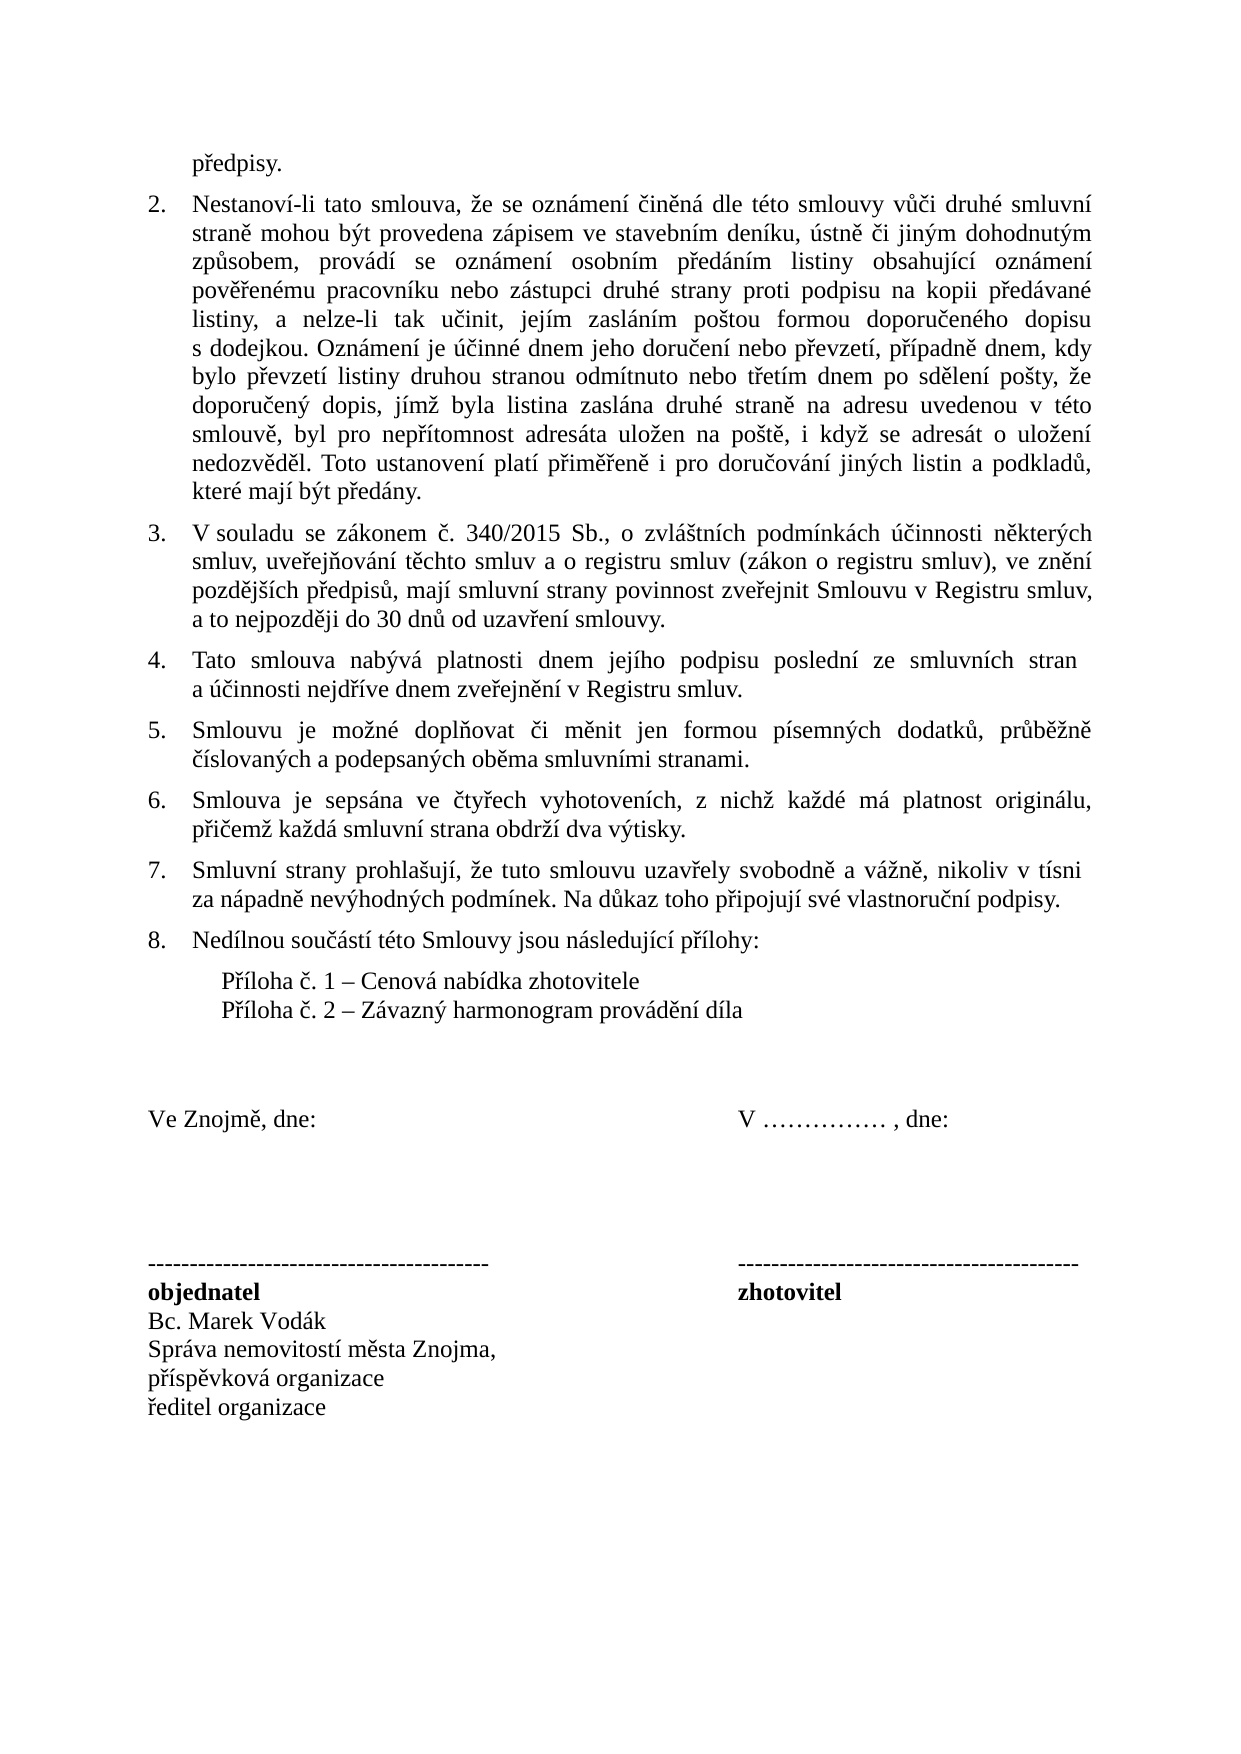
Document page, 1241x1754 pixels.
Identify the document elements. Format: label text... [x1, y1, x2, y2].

text ředitel organizace [148, 1392, 1093, 1421]
text Správa nemovitostí města Znojma, [148, 1334, 1093, 1363]
list Smluvní strany prohlašují, že tuto smlouvu uzavřely svobodně a vážně, nikoliv v tísni za nápadně nevýhodných podmínek. Na důkaz toho připojují své vlastnoruční podpisy. [148, 855, 1093, 913]
list Smlouva je sepsána ve čtyřech vyhotoveních, z nichž každé má platnost originálu, přičemž každá smluvní strana obdrží dva výtisky. [148, 785, 1093, 843]
list Nedílnou součástí této Smlouvy jsou následující přílohy: [148, 925, 1093, 954]
list Smlouvu je možné doplňovat či měnit jen formou písemných dodatků, průběžně číslovaných a podepsaných oběma smluvními stranami. [148, 715, 1093, 773]
text Příloha č. 2 – Závazný harmonogram provádění díla [148, 995, 1093, 1024]
text objednatel zhotovitel [148, 1277, 1093, 1306]
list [148, 148, 1093, 176]
text příspěvková organizace [148, 1363, 1093, 1392]
text Ve Znojmě, dne: V …………… , dne: [148, 1104, 1093, 1133]
text Bc. Marek Vodák [148, 1306, 1093, 1334]
list V souladu se zákonem č. 340/2015 Sb., o zvláštních podmínkách účinnosti některých smluv, uveřejňování těchto smluv a o registru smluv (zákon o registru smluv), ve znění pozdějších předpisů, mají smluvní strany povinnost zveřejnit Smlouvu v Registru smluv, a to nejpozději do 30 dnů od uzavření smlouvy. [148, 518, 1093, 633]
text ----------------------------------------- ----------------------------------------- [148, 1248, 1093, 1277]
list Nestanoví-li tato smlouva, že se oznámení činěná dle této smlouvy vůči druhé smluvní straně mohou být provedena zápisem ve stavebním deníku, ústně či jiným dohodnutým způsobem, provádí se oznámení osobním předáním listiny obsahující oznámení pověřenému pracovníku nebo zástupci druhé strany proti podpisu na kopii předávané listiny, a nelze-li tak učinit, jejím zasláním poštou formou doporučeného dopisu s dodejkou. Oznámení je účinné dnem jeho doručení nebo převzetí, případně dnem, kdy bylo převzetí listiny druhou stranou odmítnuto nebo třetím dnem po sdělení pošty, že doporučený dopis, jímž byla listina zaslána druhé straně na adresu uvedenou v této smlouvě, byl pro nepřítomnost adresáta uložen na poště, i když se adresát o uložení nedozvěděl. Toto ustanovení platí přiměřeně i pro doručování jiných listin a podkladů, které mají být předány. [148, 189, 1093, 505]
list Tato smlouva nabývá platnosti dnem jejího podpisu poslední ze smluvních stran a účinnosti nejdříve dnem zveřejnění v Registru smluv. [148, 645, 1093, 703]
text Příloha č. 1 – Cenová nabídka zhotovitele [148, 966, 1093, 995]
